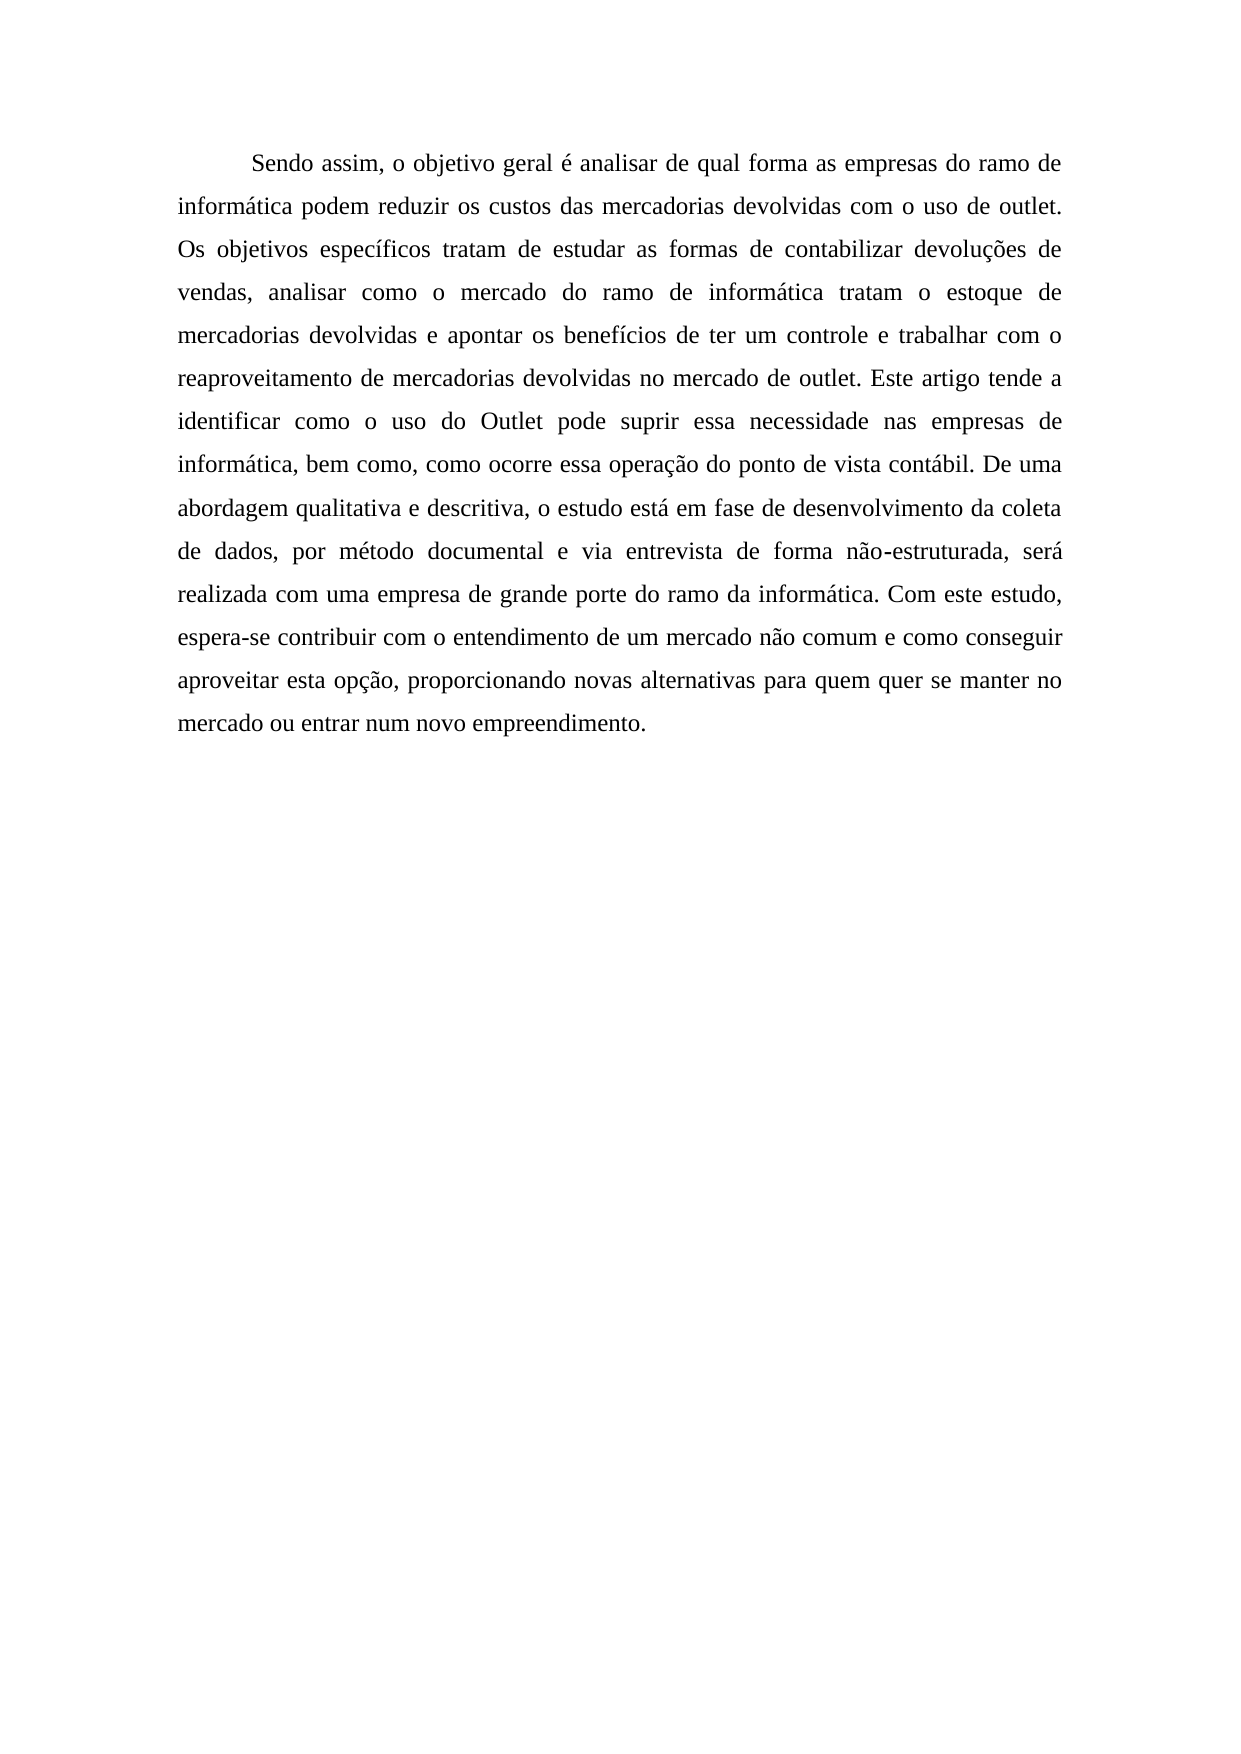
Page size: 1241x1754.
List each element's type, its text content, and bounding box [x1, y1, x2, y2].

text Sendo assim, o objetivo geral é analisar de qual forma as empresas do ramo de informática podem reduzir os custos das mercadorias devolvidas com o uso de outlet. Os objetivos específicos tratam de estudar as formas de contabilizar devoluções de vendas, analisar como o mercado do ramo de informática tratam o estoque de mercadorias devolvidas e apontar os benefícios de ter um controle e trabalhar com o reaproveitamento de mercadorias devolvidas no mercado de outlet. Este artigo tende a identificar como o uso do Outlet pode suprir essa necessidade nas empresas de informática, bem como, como ocorre essa operação do ponto de vista contábil. De uma abordagem qualitativa e descritiva, o estudo está em fase de desenvolvimento da coleta de dados, por método documental e via entrevista de forma não-estruturada, será realizada com uma empresa de grande porte do ramo da informática. Com este estudo, espera-se contribuir com o entendimento de um mercado não comum e como conseguir aproveitar esta opção, proporcionando novas alternativas para quem quer se manter no mercado ou entrar num novo empreendimento. [177, 148, 1063, 737]
